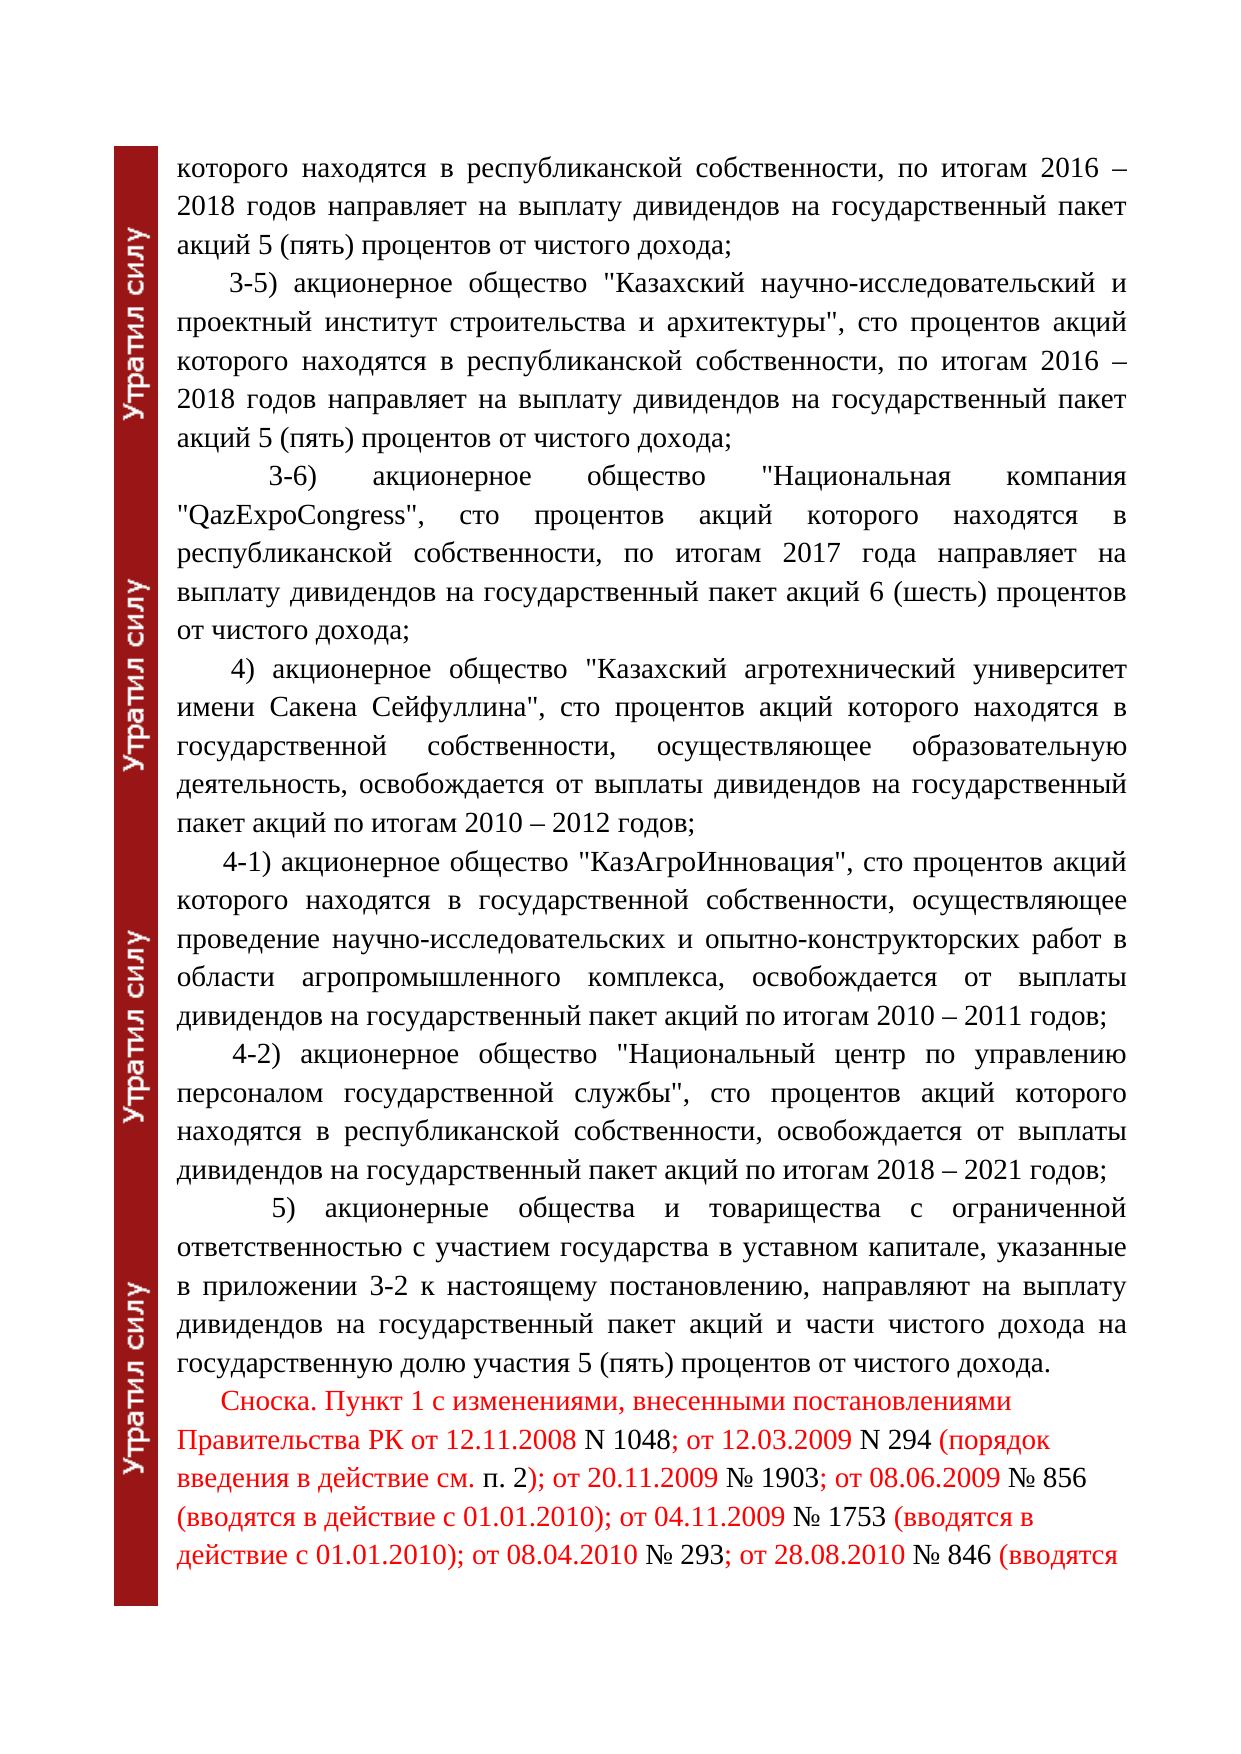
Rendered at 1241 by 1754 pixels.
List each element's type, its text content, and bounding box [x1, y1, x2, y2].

picture [114, 146, 158, 150]
picture [114, 1571, 158, 1606]
text 5) акционерные общества и товарищества с ограниченной ответственностью с участием государства в уставном капитале, указанные в приложении 3-2 к настоящему постановлению, направляют на выплату дивидендов на государственный пакет акций и части чистого дохода на государственную долю участия 5 (пять) процентов от чистого дохода. [112, 1191, 1128, 1378]
text 3-5) акционерное общество "Казахский научно-исследовательский и проектный институт строительства и архитектуры", сто процентов акций которого находятся в республиканской собственности, по итогам 2016 – 2018 годов направляет на выплату дивидендов на государственный пакет акций 5 (пять) процентов от чистого дохода; [112, 266, 1128, 453]
text 3-6) акционерное общество "Национальная компания "QazExpoCongress", сто процентов акций которого находятся в республиканской собственности, по итогам 2017 года направляет на выплату дивидендов на государственный пакет акций 6 (шесть) процентов от чистого дохода; [112, 458, 1128, 646]
picture [114, 1186, 158, 1191]
picture [114, 453, 158, 458]
picture [114, 839, 158, 844]
picture [114, 1378, 158, 1383]
picture [114, 261, 158, 266]
text 4-2) акционерное общество "Национальный центр по управлению персоналом государственной службы", сто процентов акций которого находятся в республиканской собственности, освобождается от выплаты дивидендов на государственный пакет акций по итогам 2018 – 2021 годов; [112, 1036, 1128, 1186]
text 4) акционерное общество "Казахский агротехнический университет имени Сакена Сейфуллина", сто процентов акций которого находятся в государственной собственности, осуществляющее образовательную деятельность, освобождается от выплаты дивидендов на государственный пакет акций по итогам 2010 – 2012 годов; [112, 651, 1128, 839]
picture [114, 1031, 158, 1036]
text 4-1) акционерное общество "КазАгроИнновация", сто процентов акций которого находятся в государственной собственности, осуществляющее проведение научно-исследовательских и опытно-конструкторских работ в области агропромышленного комплекса, освобождается от выплаты дивидендов на государственный пакет акций по итогам 2010 – 2011 годов; [112, 844, 1128, 1031]
picture [114, 646, 158, 651]
